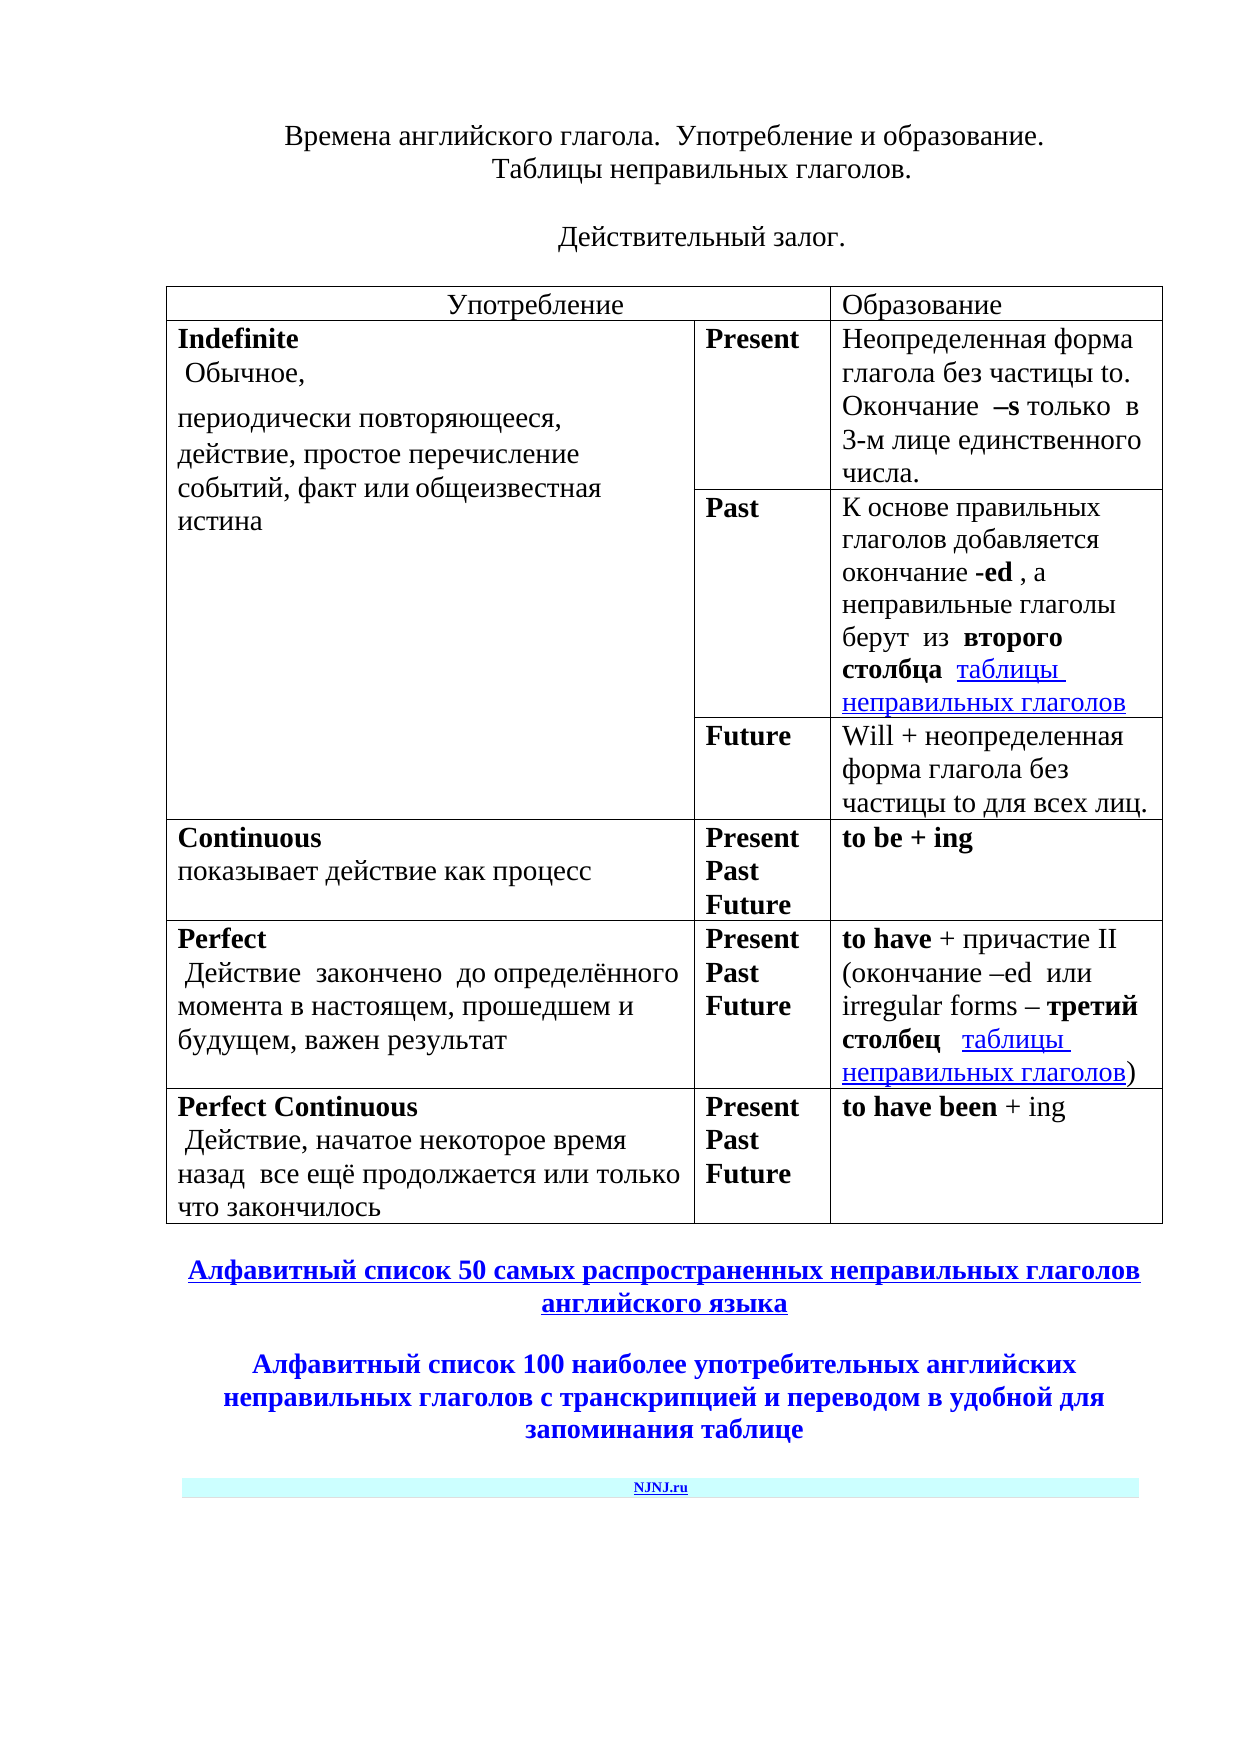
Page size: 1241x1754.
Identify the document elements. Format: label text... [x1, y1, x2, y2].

text Действительный залог. [177, 219, 1152, 252]
table_cell to have + причастие II (окончание –ed или irregular forms – третий столбец таблицы неправильных глаголов) [831, 921, 1162, 1088]
table_header Употребление [167, 287, 830, 320]
table_header [174, 1474, 1148, 1502]
table_cell Неопределенная форма глагола без частицы to. Окончание –s только в 3-м лице единственного числа. [831, 321, 1162, 489]
table_cell Perfect Действие закончено до определённого момента в настоящем, прошедшем и будущем, важен результат [167, 921, 694, 1088]
text Алфавитный список 100 наиболее употребительных английских неправильных глаголов c транскрипцией и переводом в удобной для запоминания таблице [177, 1347, 1152, 1444]
text Алфавитный список 50 самых распространенных неправильных глаголов английского языка [177, 1253, 1152, 1318]
table_cell Past [695, 490, 830, 717]
table_cell Present [695, 321, 830, 489]
table_cell Present Past Future [695, 820, 830, 920]
table_cell Present Past Future [695, 1089, 830, 1223]
table_cell Will + неопределенная форма глагола без частицы to для всех лиц. [831, 718, 1162, 819]
table_cell Perfect Continuous Действие, начатое некоторое время назад все ещё продолжается или только что закончилось [167, 1089, 694, 1223]
table_header Образование [831, 287, 1162, 320]
table_cell to have been + ing [831, 1089, 1162, 1223]
table_cell Future [695, 718, 830, 819]
table_cell К основе правильных глаголов добавляется окончание -ed , а неправильные глаголы берут из второго столбца таблицы неправильных глаголов [831, 490, 1162, 717]
text Времена английского глагола. Употребление и образование. [177, 118, 1152, 152]
table_cell Continuous показывает действие как процесс [167, 820, 694, 920]
text Таблицы неправильных глаголов. [177, 152, 1152, 185]
table_cell Indefinite Обычное, периодически повторяющееся, действие, простое перечисление событий, факт или общеизвестная истина [167, 321, 694, 819]
table_cell Present Past Future [695, 921, 830, 1088]
table_cell to be + ing [831, 820, 1162, 920]
